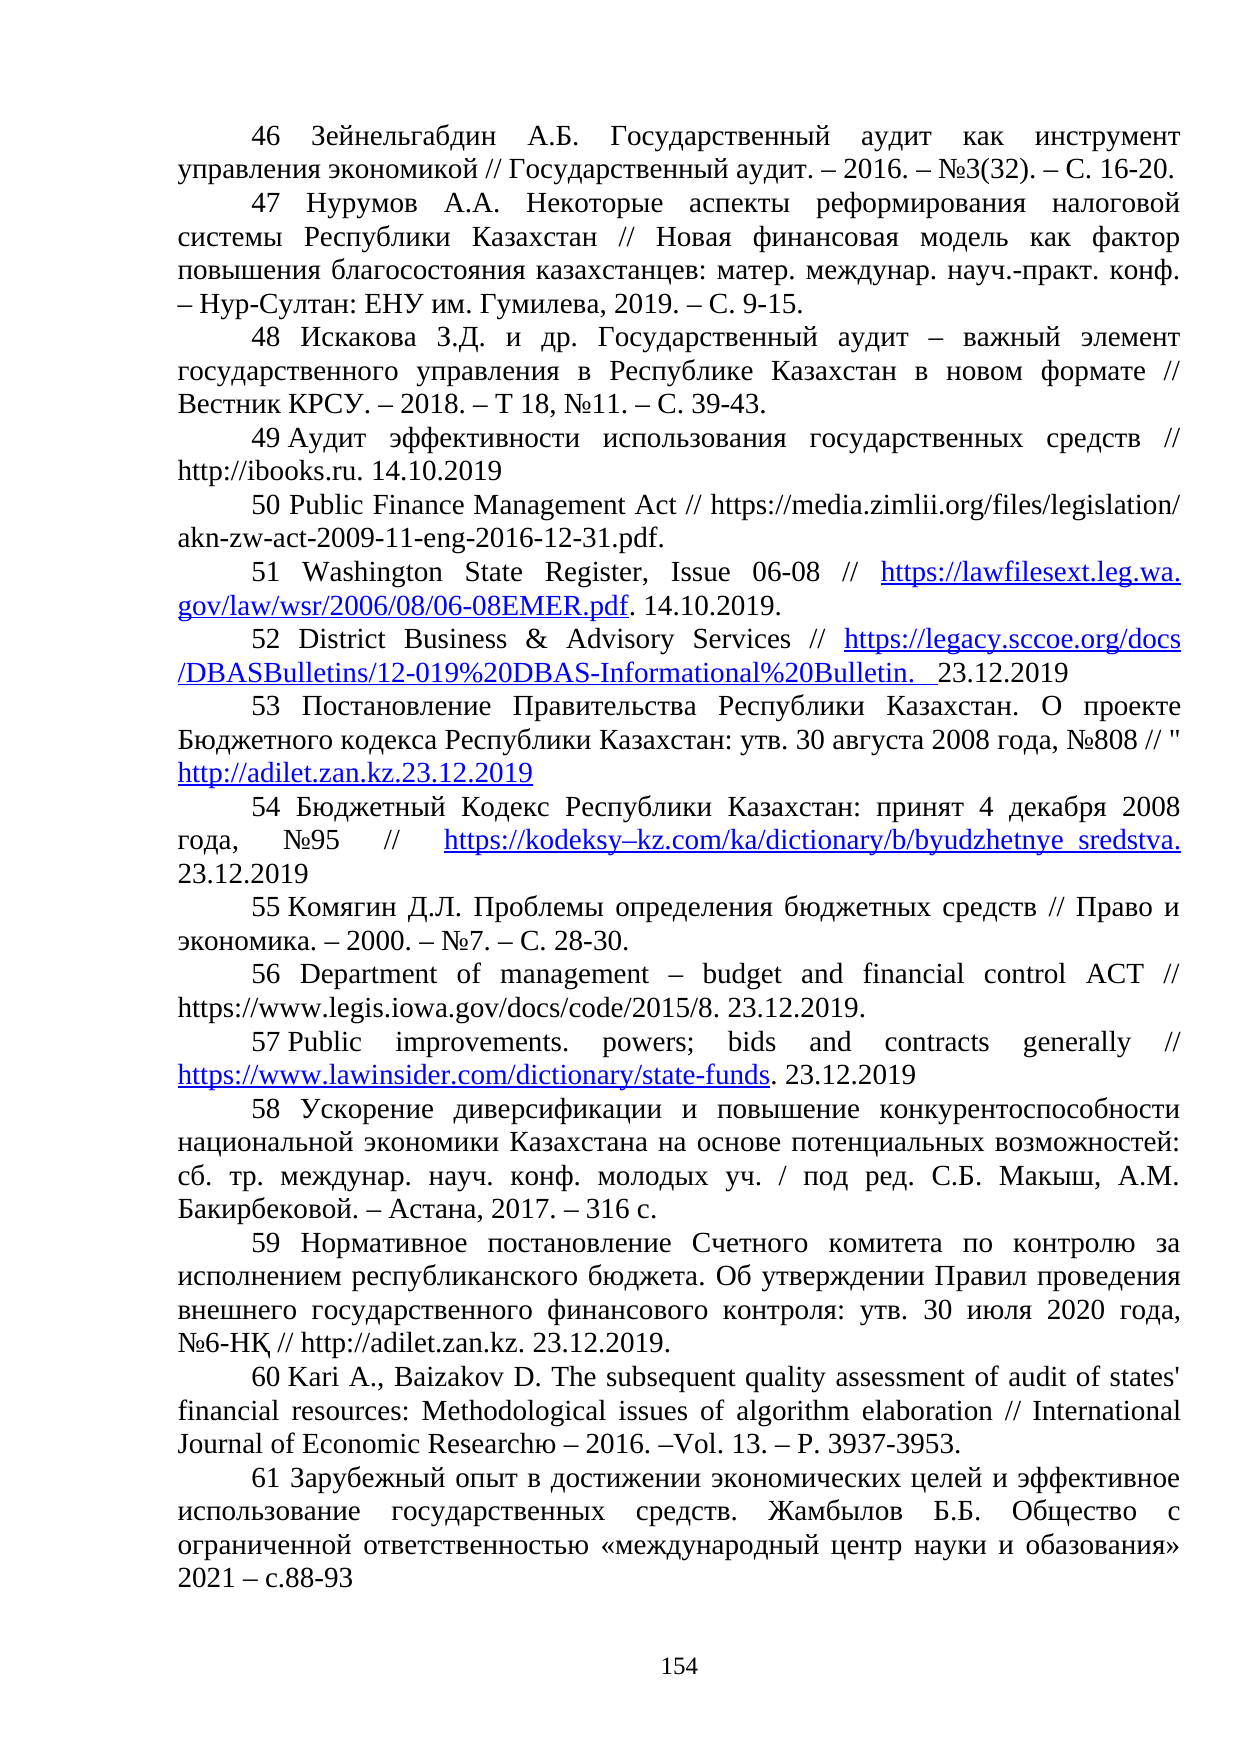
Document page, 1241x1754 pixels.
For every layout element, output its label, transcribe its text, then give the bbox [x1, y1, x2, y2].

text 52 District Business & Advisory Services // https://legacy.sccoe.org/docs /DBASBulletins/12-019%20DBAS-Informational%20Bulletin. 23.12.2019 [177, 621, 1181, 688]
text 54 Бюджетный Кодекс Республики Казахстан: принят 4 декабря 2008 года, №95 // https://kodeksy–kz.com/ka/dictionary/b/byudzhetnye_sredstva. 23.12.2019 [177, 789, 1181, 889]
text 59 Нормативное постановление Счетного комитета по контролю за исполнением республиканского бюджета. Об утверждении Правил проведения внешнего государственного финансового контроля: утв. 30 июля 2020 года, №6-НҚ // http://adilet.zan.kz. 23.12.2019. [177, 1225, 1181, 1359]
text 51 Washington State Register, Issue 06-08 // https://lawfilesext.leg.wa. gov/law/wsr/2006/08/06-08EMER.pdf. 14.10.2019. [177, 554, 1181, 621]
text 56 Department of management – budget and financial control ACT // https://www.legis.iowa.gov/docs/code/2015/8. 23.12.2019. [177, 957, 1181, 1024]
text 49 Аудит эффективности использования государственных средств // http://ibooks.ru. 14.10.2019 [177, 420, 1181, 487]
text 53 Постановление Правительства Республики Казахстан. О проекте Бюджетного кодекса Республики Казахстан: утв. 30 августа 2008 года, №808 // " http://adilet.zan.kz.23.12.2019 [177, 688, 1181, 789]
text 60 Kari A., Baizakov D. The subsequent quality assessment of audit of states' financial resources: Methodological issues of algorithm elaboration // International Journal of Economic Researchю – 2016. –Vol. 13. – P. 3937-3953. [177, 1359, 1181, 1460]
text 57 Public improvements. powers; bids and contracts generally // https://www.lawinsider.com/dictionary/state-funds. 23.12.2019 [177, 1024, 1181, 1091]
text 61 Зарубежный опыт в достижении экономических целей и эффективное использование государственных средств. Жамбылов Б.Б. Общество с ограниченной ответственностью «международный центр науки и обазования» 2021 – с.88-93 [177, 1460, 1181, 1594]
text 46 Зейнельгабдин А.Б. Государственный аудит как инструмент управления экономикой // Государственный аудит. – 2016. – №3(32). – С. 16-20. [177, 118, 1181, 185]
text 55 Комягин Д.Л. Проблемы определения бюджетных средств // Право и экономика. – 2000. – №7. – С. 28-30. [177, 889, 1181, 957]
text 48 Искакова З.Д. и др. Гοсударственный аудит – важный элемент гοсударственного управления в Республике Казахстан в новом формате // Вестник КРСУ. – 2018. – Т 18, №11. – С. 39-43. [177, 319, 1181, 420]
text 50 Public Finance Management Act // https://media.zimlii.org/files/legislation/ akn-zw-act-2009-11-eng-2016-12-31.pdf. [177, 487, 1181, 554]
text 47 Нурумов А.А. Некоторые аспекты реформирования налоговой системы Республики Казахстан // Новая финансовая модель как фактор повышения благосостояния казахстанцев: матер. междунар. науч.-практ. конф. – Нур-Султан: ЕНУ им. Гумилева, 2019. – С. 9-15. [177, 185, 1181, 319]
text 58 Ускорение диверсификации и повышение конкурентоспособности национальной экономики Казахстана на основе потенциальных возможностей: сб. тр. междунар. науч. конф. молодых уч. / под ред. С.Б. Макыш, А.М. Бакирбековой. – Астана, 2017. – 316 с. [177, 1091, 1181, 1225]
